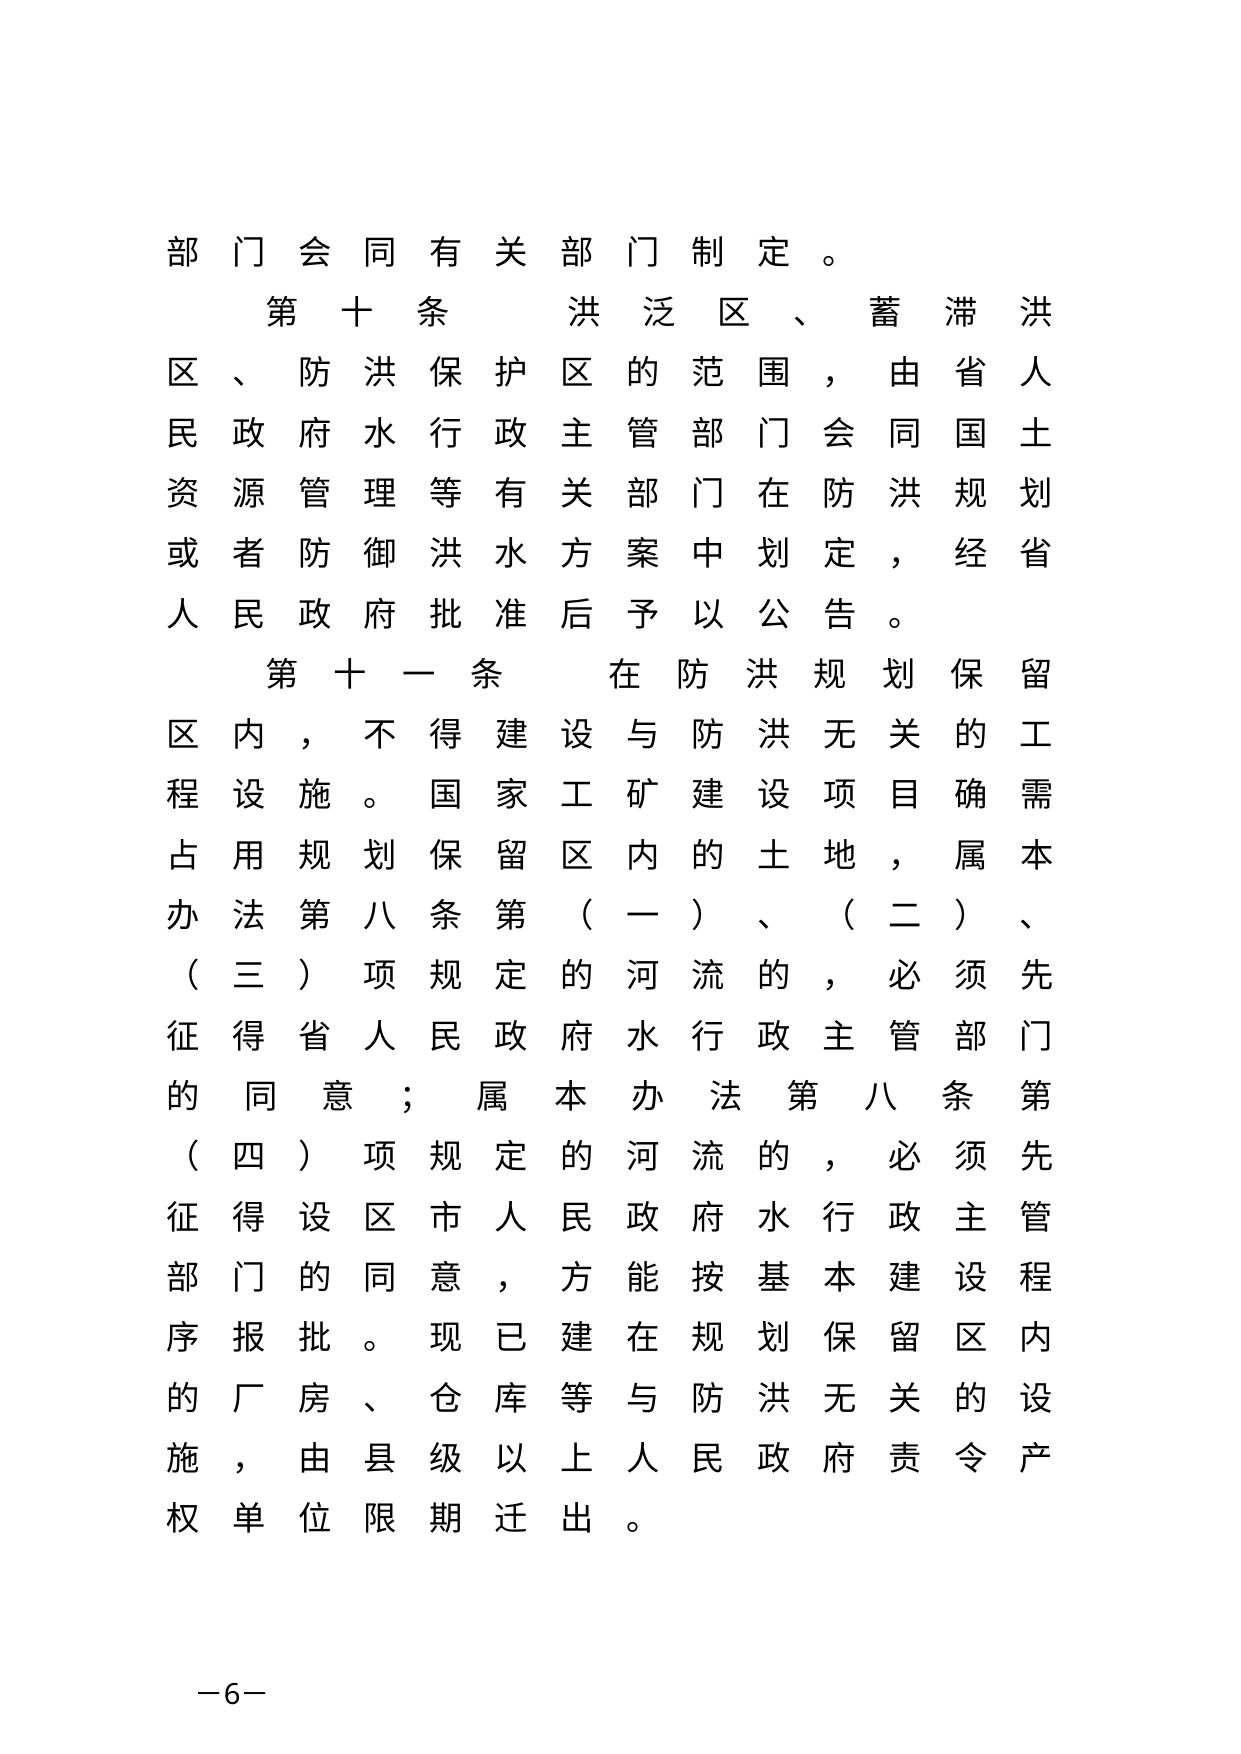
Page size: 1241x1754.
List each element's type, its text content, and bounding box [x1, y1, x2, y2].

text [167, 219, 1085, 280]
text 第十条 洪泛区、蓄滞洪区、防洪保护区的范围，由省人民政府水行政主管部门会同国土资源管理等有关部门在防洪规划或者防御洪水方案中划定，经省人民政府批准后予以公告。 [167, 280, 1085, 642]
text 第十一条 在防洪规划保留区内，不得建设与防洪无关的工程设施。国家工矿建设项目确需占用规划保留区内的土地，属本办法第八条第（一）、（二）、（三）项规定的河流的，必须先征得省人民政府水行政主管部门的同意；属本办法第八条第（四）项规定的河流的，必须先征得设区市人民政府水行政主管部门的同意，方能按基本建设程序报批。现已建在规划保留区内的厂房、仓库等与防洪无关的设施，由县级以上人民政府责令产权单位限期迁出。 [167, 642, 1085, 1546]
